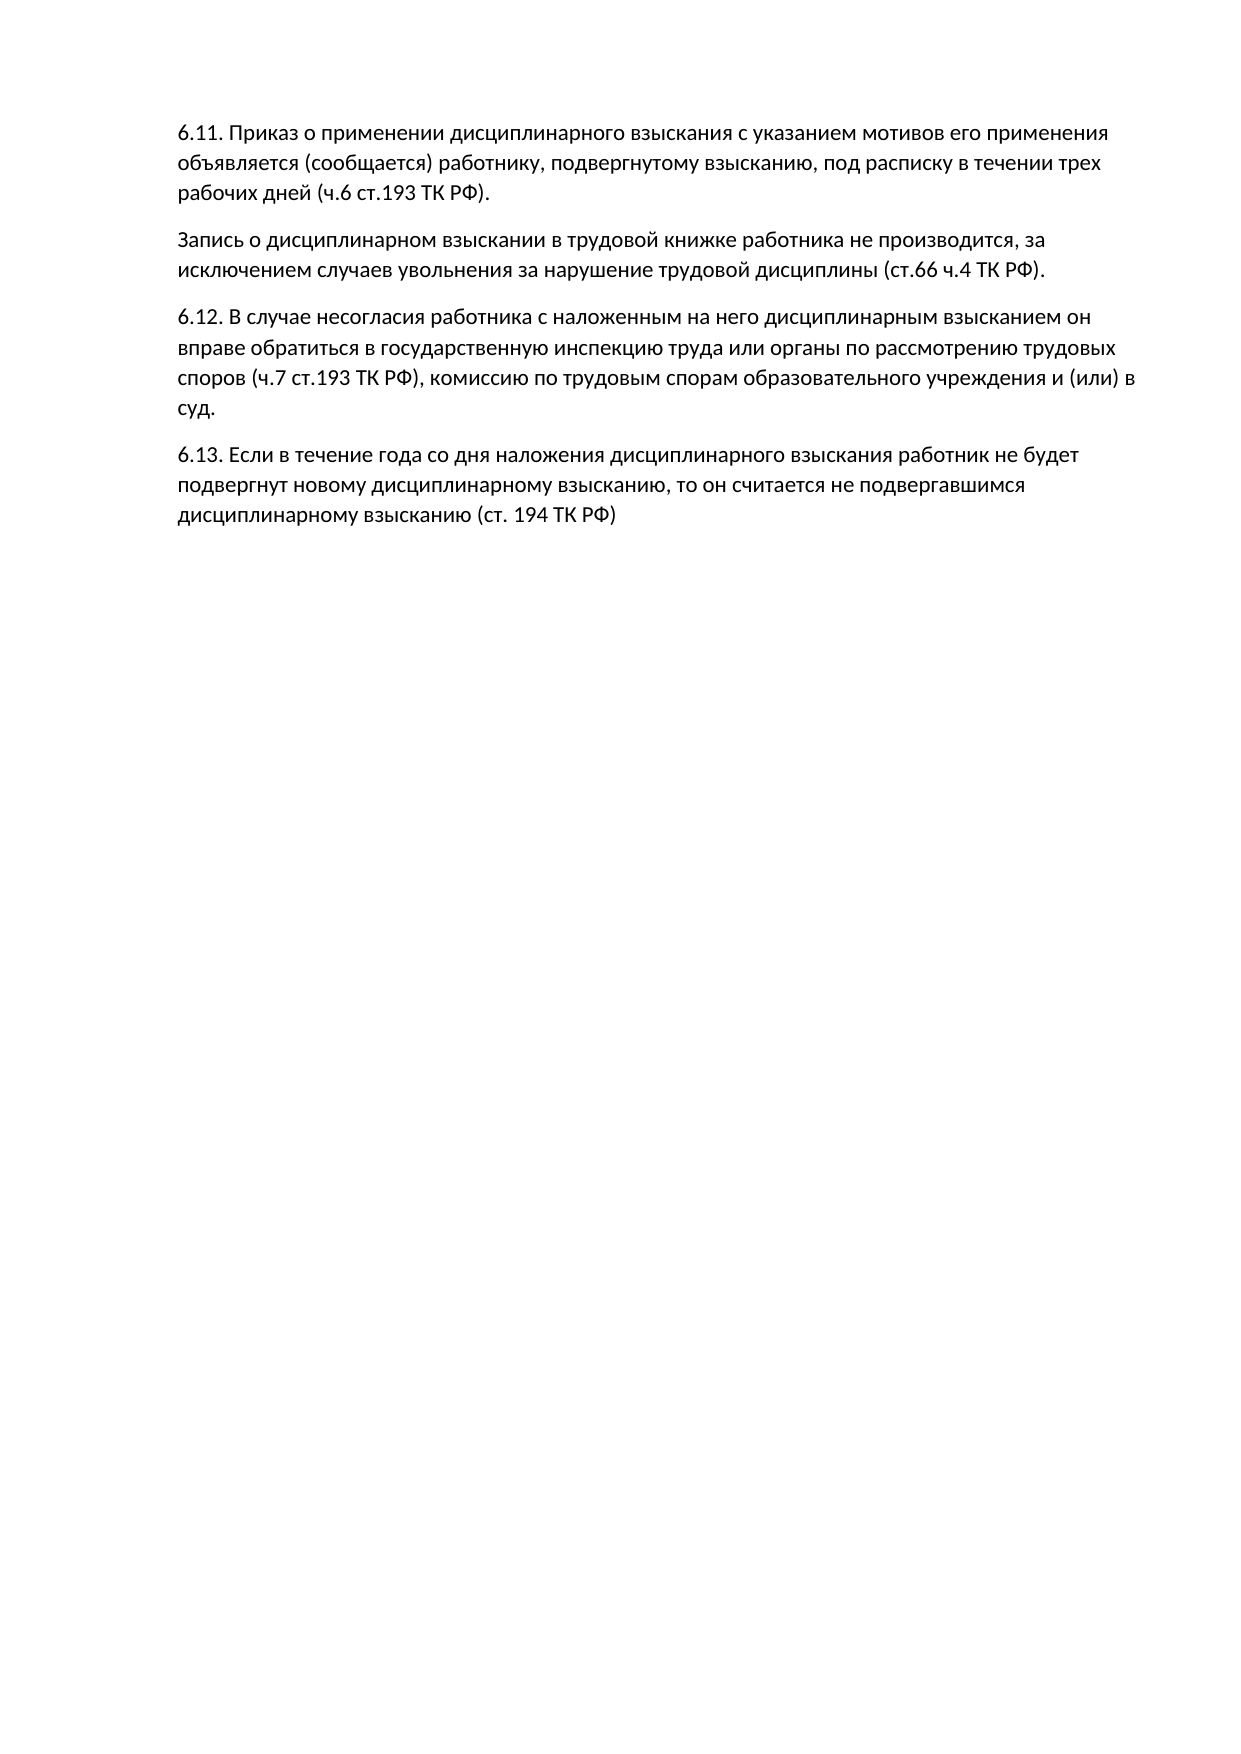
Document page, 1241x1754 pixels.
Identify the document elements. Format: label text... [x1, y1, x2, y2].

text 6.12. В случае несогласия работника с наложенным на него дисциплинарным взысканием он вправе обратиться в государственную инспекцию труда или органы по рассмотрению трудовых споров (ч.7 ст.193 ТК РФ), комиссию по трудовым спорам образовательного учреждения и (или) в суд. [177, 302, 1152, 421]
text 6.13. Если в течение года со дня наложения дисциплинарного взыскания работник не будет подвергнут новому дисциплинарному взысканию, то он считается не подвергавшимся дисциплинарному взысканию (ст. 194 ТК РФ) [177, 440, 1152, 528]
text 6.11. Приказ о применении дисциплинарного взыскания с указанием мотивов его применения объявляется (сообщается) работнику, подвергнутому взысканию, под расписку в течении трех рабочих дней (ч.6 ст.193 ТК РФ). [177, 118, 1152, 207]
text Запись о дисциплинарном взыскании в трудовой книжке работника не производится, за исключением случаев увольнения за нарушение трудовой дисциплины (ст.66 ч.4 ТК РФ). [177, 225, 1152, 284]
